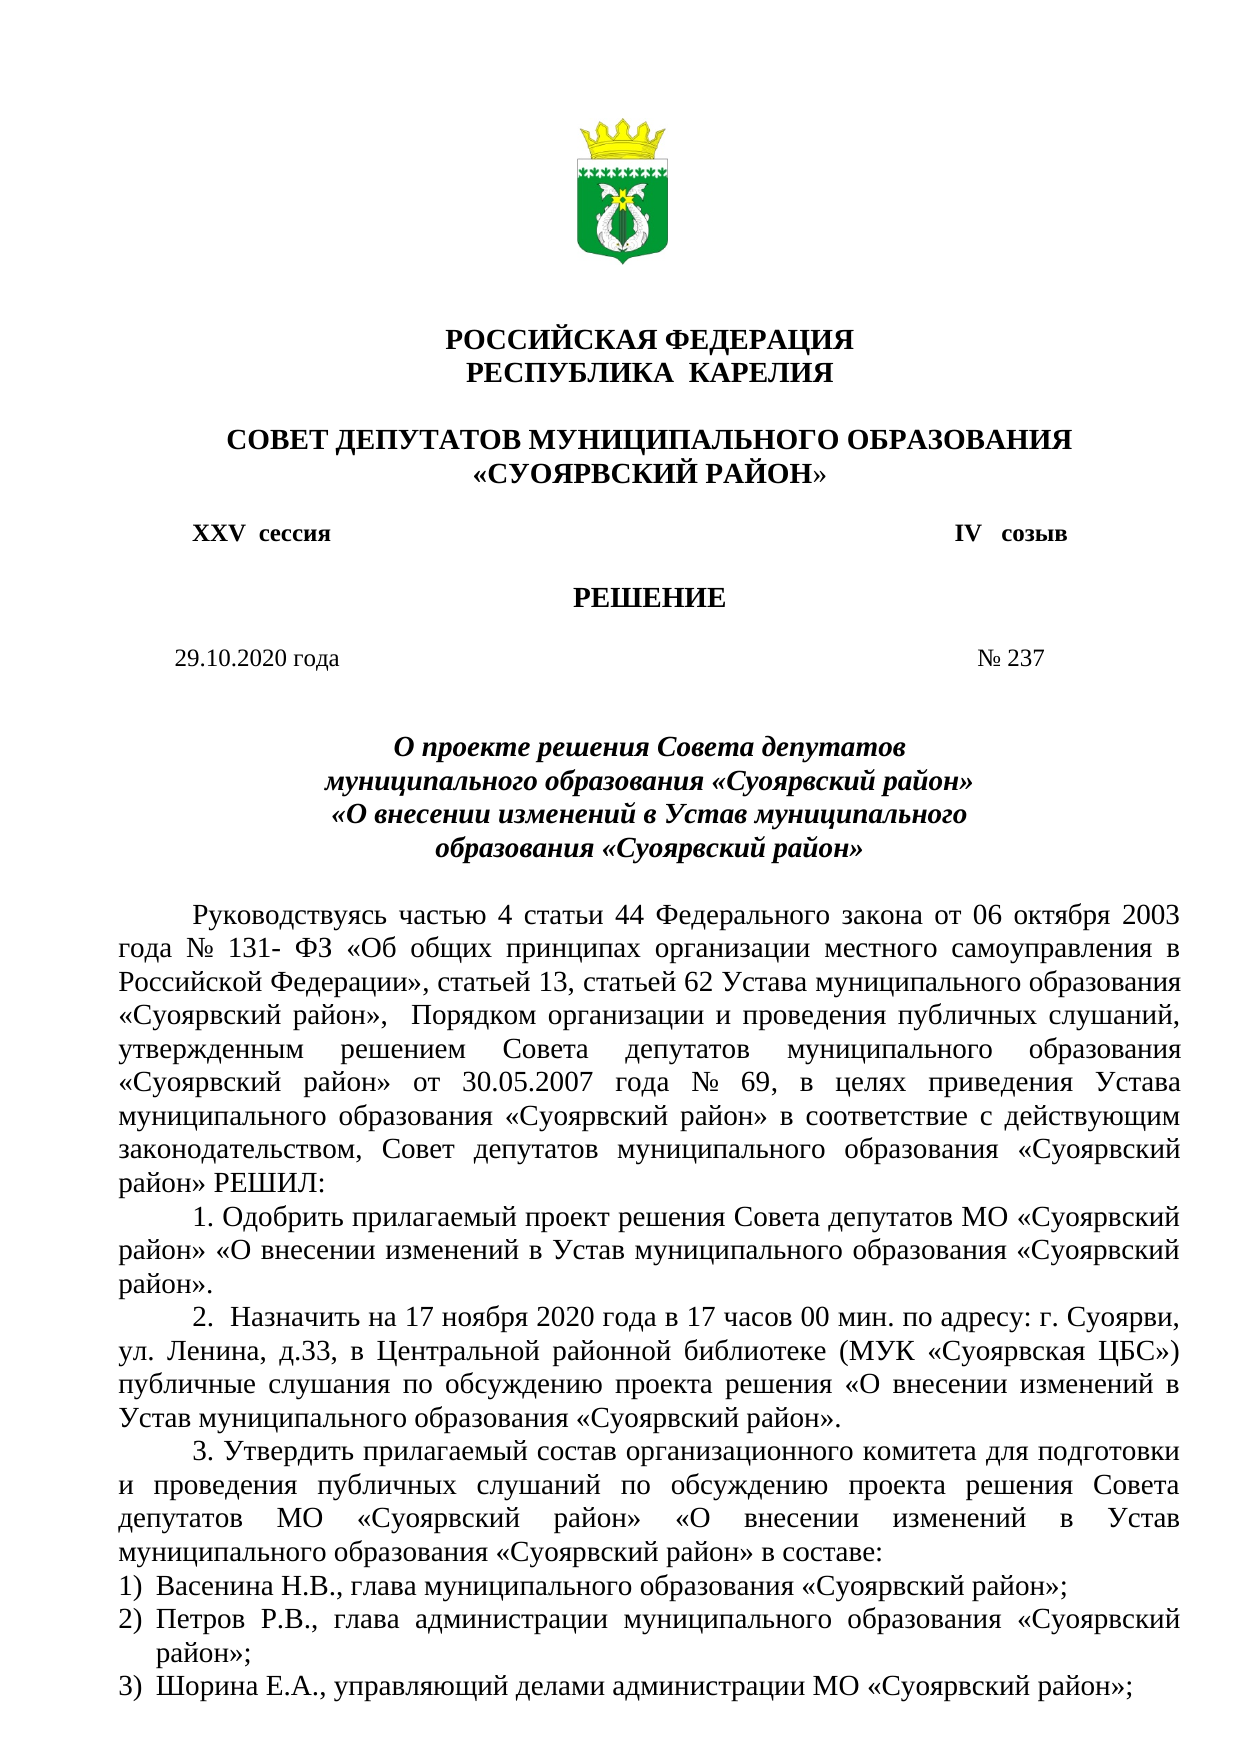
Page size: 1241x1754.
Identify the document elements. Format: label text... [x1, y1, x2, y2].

text «О внесении изменений в Устав муниципального [118, 796, 1181, 830]
list Шорина Е.А., управляющий делами администрации МО «Суоярвский район»; [118, 1668, 1181, 1702]
list Петров Р.В., глава администрации муниципального образования «Суоярвский район»; [118, 1601, 1181, 1668]
text РЕШЕНИЕ [118, 581, 1181, 614]
text Руководствуясь частью 4 статьи 44 Федерального закона от 06 октября 2003 года № 131- ФЗ «Об общих принципах организации местного самоуправления в Российской Федерации», статьей 13, статьей 62 Устава муниципального образования «Суоярвский район», Порядком организации и проведения публичных слушаний, утвержденным рРистрации муниицпального образования ешением Совета депутатов муниципального образования «Суоярвский район» от 30.05.2007 года № 69, в целях приведения Устава муниципального образования «Суоярвский район» в соответствие с действующим законодательством, Совет депутатов муниципального образования «Суоярвский район» РЕШИЛ: [118, 897, 1181, 1199]
text «СУОЯРВСКИЙ РАЙОН» [118, 456, 1181, 489]
list Васенина Н.В., глава муниципального образования «Суоярвский район»; [118, 1568, 1181, 1601]
text XXV сессия IV созыв [118, 518, 1181, 547]
text О проекте решения Совета депутатов [118, 729, 1181, 763]
text муниципального образования «Суоярвский район» [118, 763, 1181, 796]
text 3. Утвердить прилагаемый состав организационного комитета для подготовки и проведения публичных слушаний по обсуждению проекта решения Совета депутатов МО «Суоярвский район» «О внесении изменений в Устав муниципального образования «Суоярвский район» в составе: [118, 1433, 1181, 1568]
text РЕСПУБЛИКА КАРЕЛИЯ [118, 355, 1181, 389]
picture [577, 118, 668, 265]
text РОССИЙСКАЯ ФЕДЕРАЦИЯ [118, 322, 1181, 355]
text 2. Назначить на 17 ноября 2020 года в 17 часов 00 мин. по адресу: г. Суоярви, ул. Ленина, д.33, в Центральной районной библиотеке (МУК «Суоярвская ЦБС») публичные слушания по обсуждению проекта решения «О внесении изменений в Устав муниципального образования «Суоярвский район». [118, 1299, 1181, 1433]
text образования «Суоярвский район» [118, 830, 1181, 863]
text 29.10.2020 года № 237 [118, 643, 1181, 672]
text 1. Одобрить прилагаемый проект решения Совета депутатов МО «Суоярвский район» «О внесении изменений в Устав муниципального образования «Суоярвский район». [118, 1199, 1181, 1299]
text СОВЕТ ДЕПУТАТОВ МУНИЦИПАЛЬНОГО ОБРАЗОВАНИЯ [118, 422, 1181, 456]
